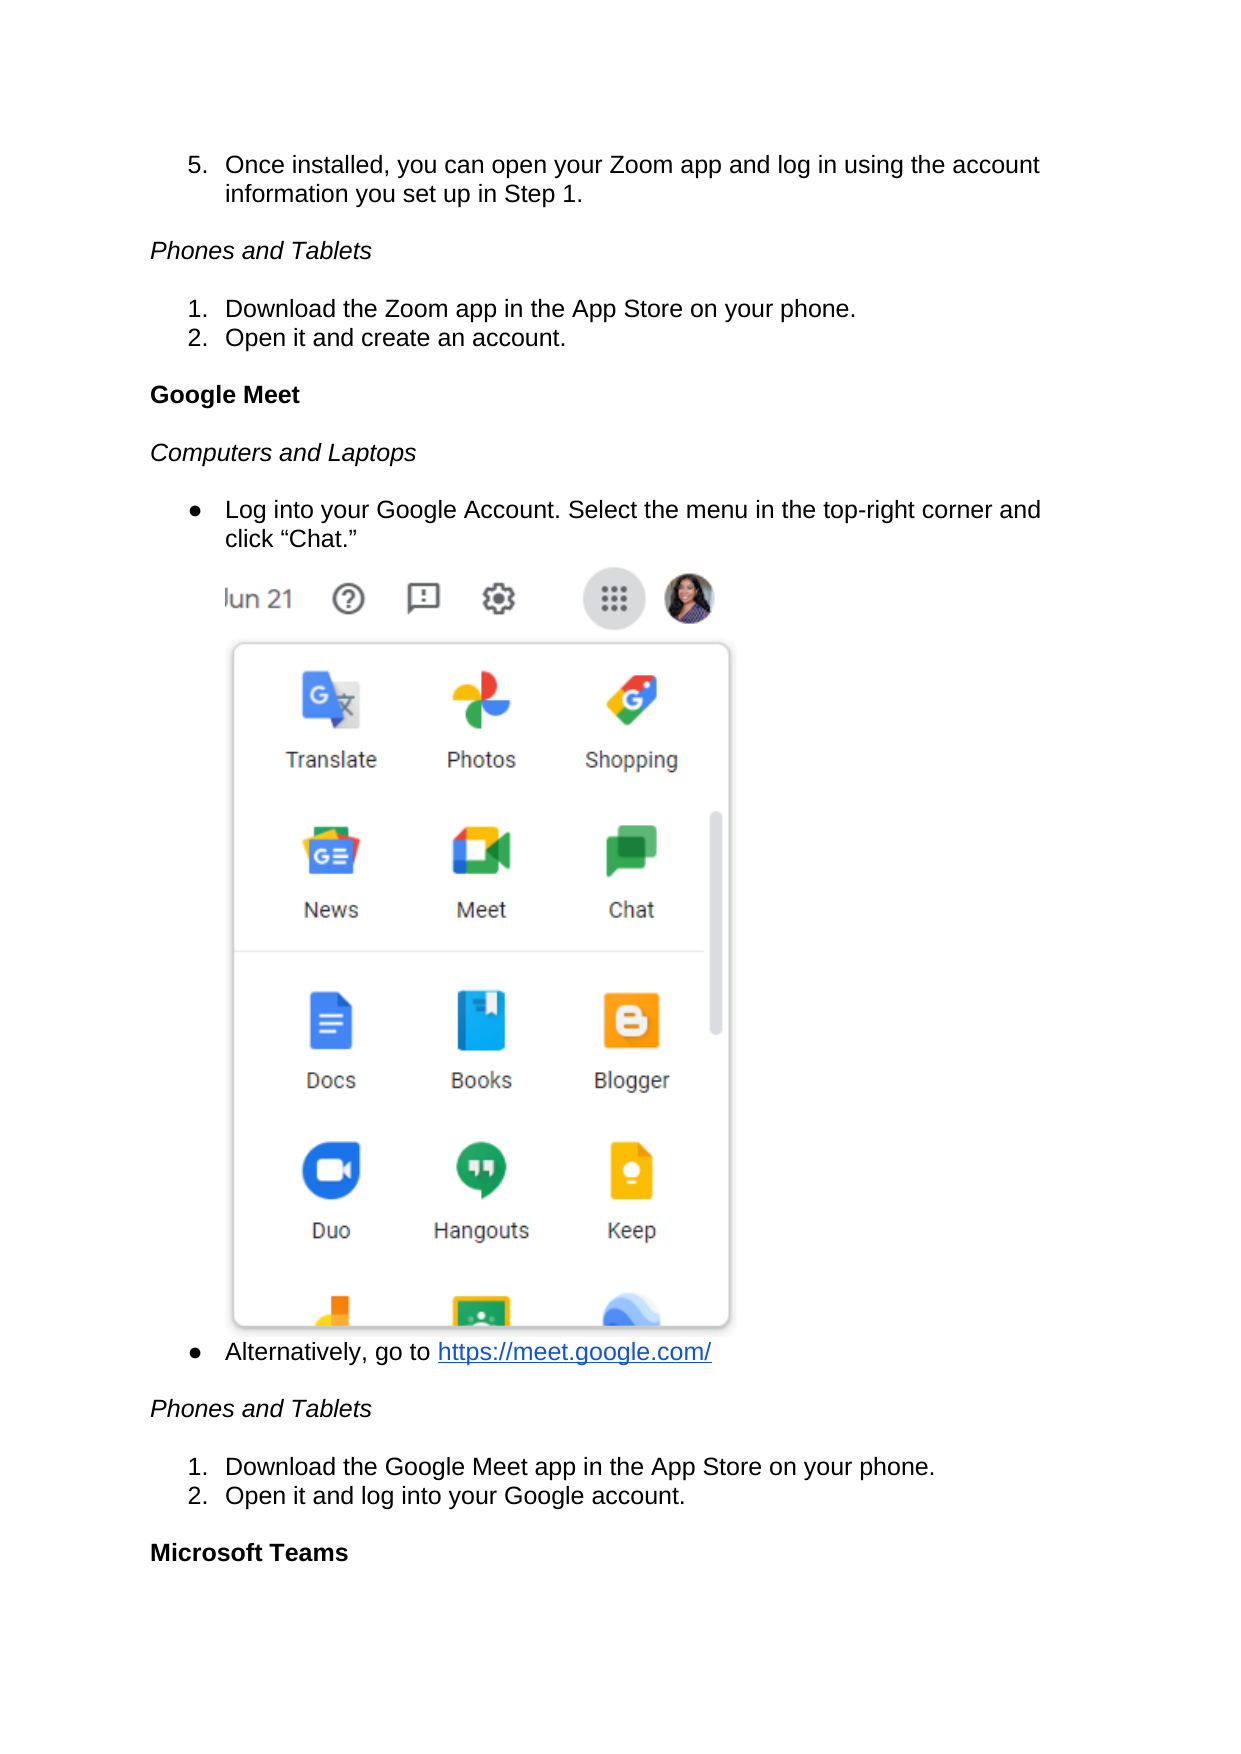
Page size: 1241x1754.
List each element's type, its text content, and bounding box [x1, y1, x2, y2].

picture [225, 552, 743, 1337]
text Computers and Laptops [150, 437, 1090, 466]
list Alternatively, go to https://meet.google.com/ [187, 1337, 1090, 1366]
text Phones and Tablets [150, 236, 1090, 265]
list Open it and create an account. [187, 322, 1090, 351]
text Phones and Tablets [150, 1394, 1090, 1423]
list Once installed, you can open your Zoom app and log in using the account information you set up in Step 1. [187, 150, 1090, 207]
list Log into your Google Account. Select the menu in the top-right corner and click “Chat.” [187, 495, 1090, 552]
text Google Meet [150, 380, 1090, 409]
list Download the Zoom app in the App Store on your phone. [187, 294, 1090, 322]
list Download the Google Meet app in the App Store on your phone. [187, 1452, 1090, 1481]
text Microsoft Teams [150, 1538, 1090, 1567]
list Open it and log into your Google account. [187, 1481, 1090, 1509]
